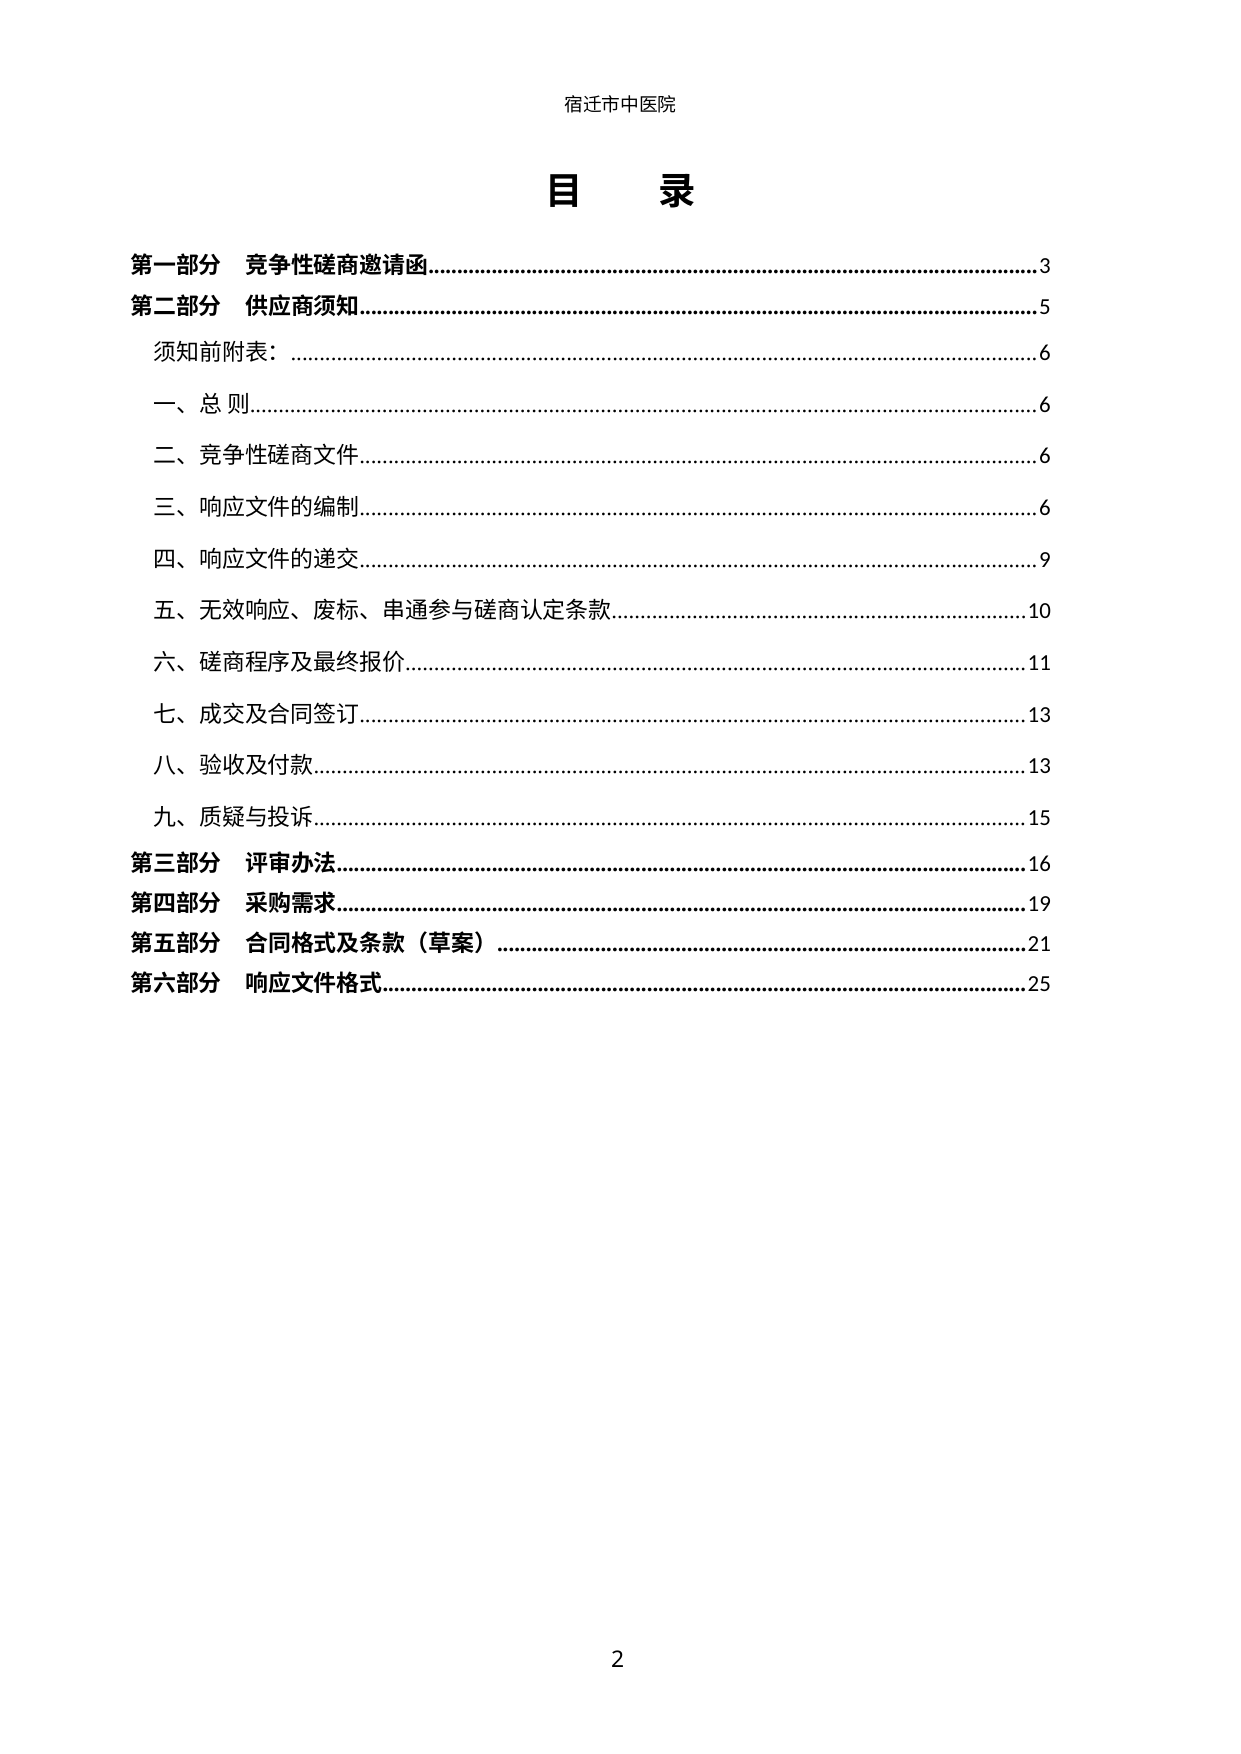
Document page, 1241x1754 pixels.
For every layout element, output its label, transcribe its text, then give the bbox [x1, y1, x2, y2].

text 目 录 [106, 155, 1135, 217]
